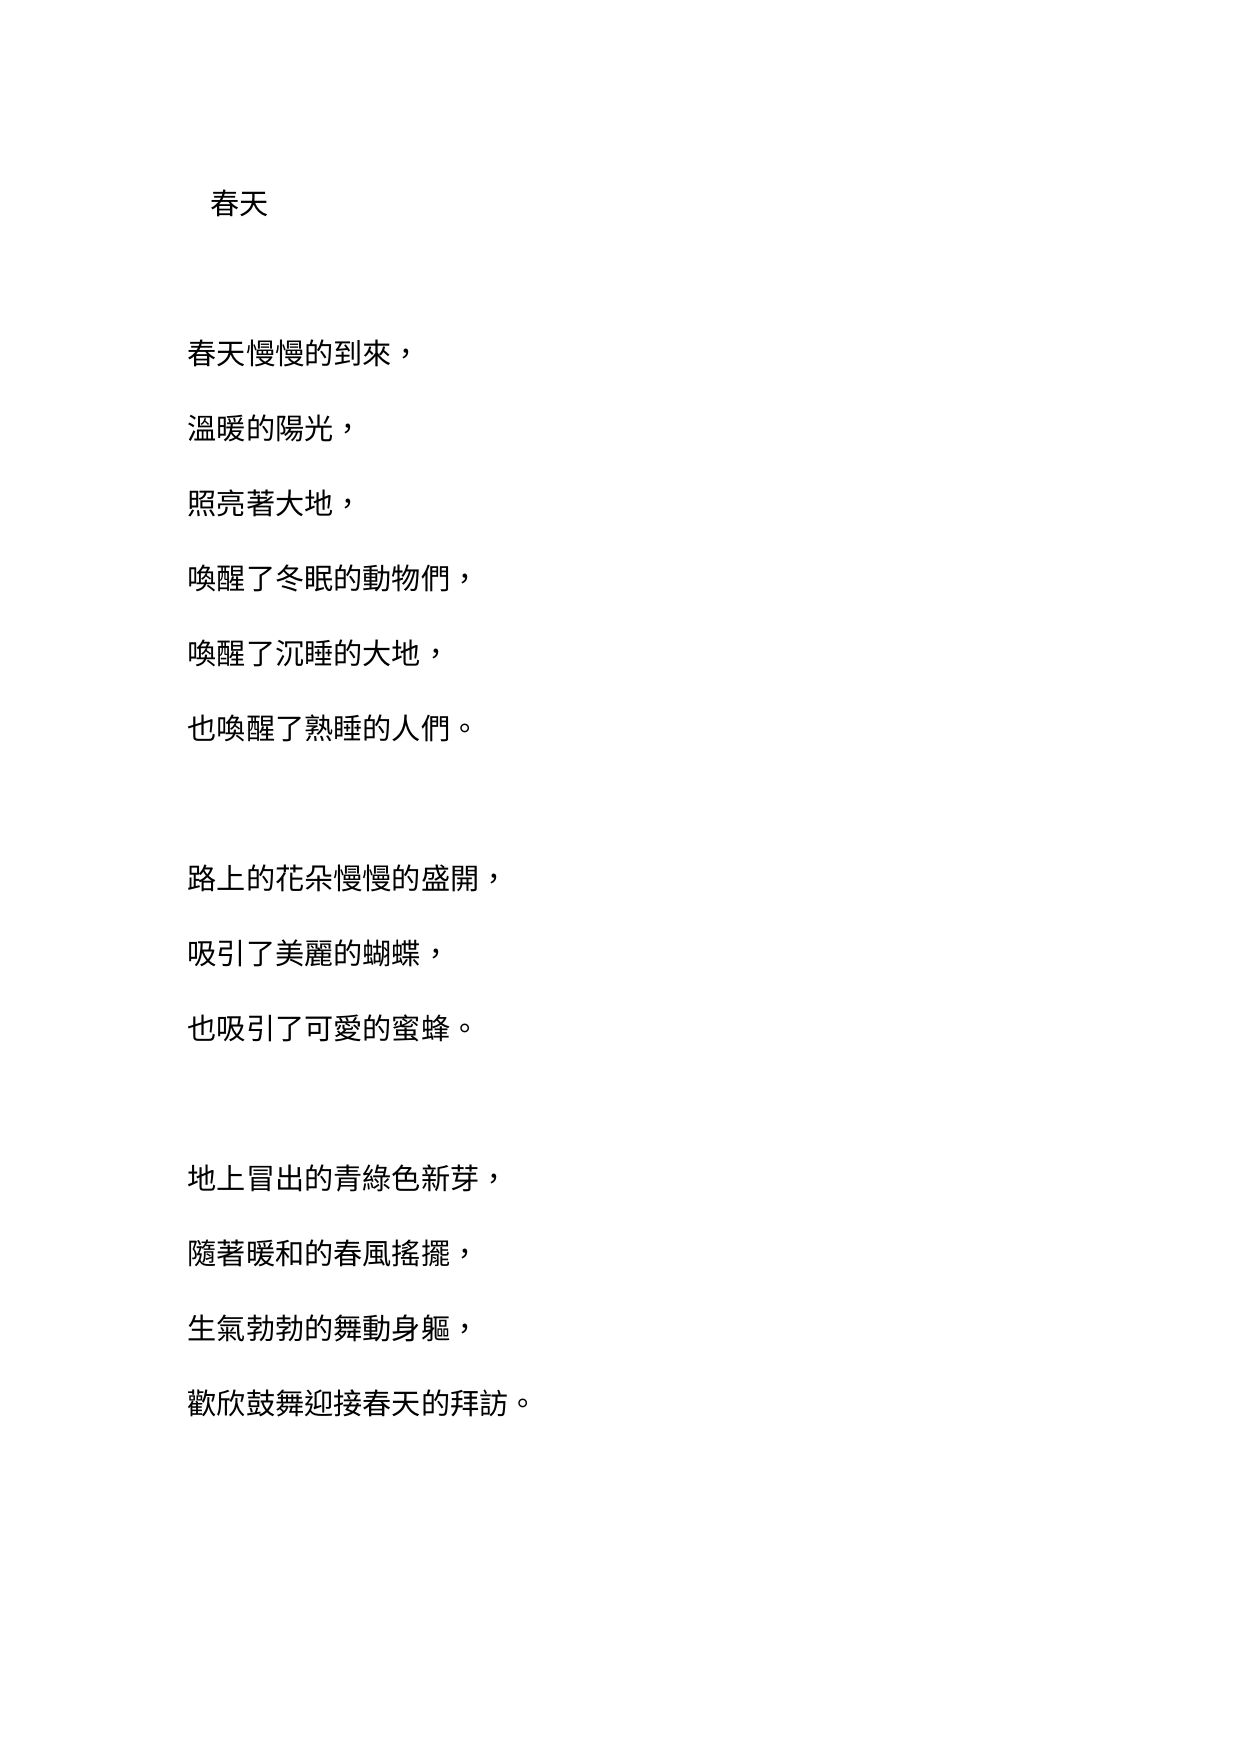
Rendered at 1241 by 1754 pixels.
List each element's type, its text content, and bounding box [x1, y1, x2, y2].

text 生氣勃勃的舞動身軀， [187, 1289, 1053, 1364]
text 吸引了美麗的蝴蝶， [187, 914, 1053, 989]
text 也吸引了可愛的蜜蜂。 [187, 989, 1053, 1064]
text 春天 [187, 164, 1053, 239]
text 路上的花朵慢慢的盛開， [187, 839, 1053, 914]
text 溫暖的陽光， [187, 389, 1053, 464]
text 春天慢慢的到來， [187, 314, 1053, 389]
text 喚醒了沉睡的大地， [187, 614, 1053, 689]
text 照亮著大地， [187, 464, 1053, 539]
text 喚醒了冬眠的動物們， [187, 539, 1053, 614]
text 隨著暖和的春風搖擺， [187, 1214, 1053, 1289]
text 地上冒出的青綠色新芽， [187, 1139, 1053, 1214]
text 歡欣鼓舞迎接春天的拜訪。 [187, 1364, 1053, 1439]
text 也喚醒了熟睡的人們。 [187, 689, 1053, 764]
